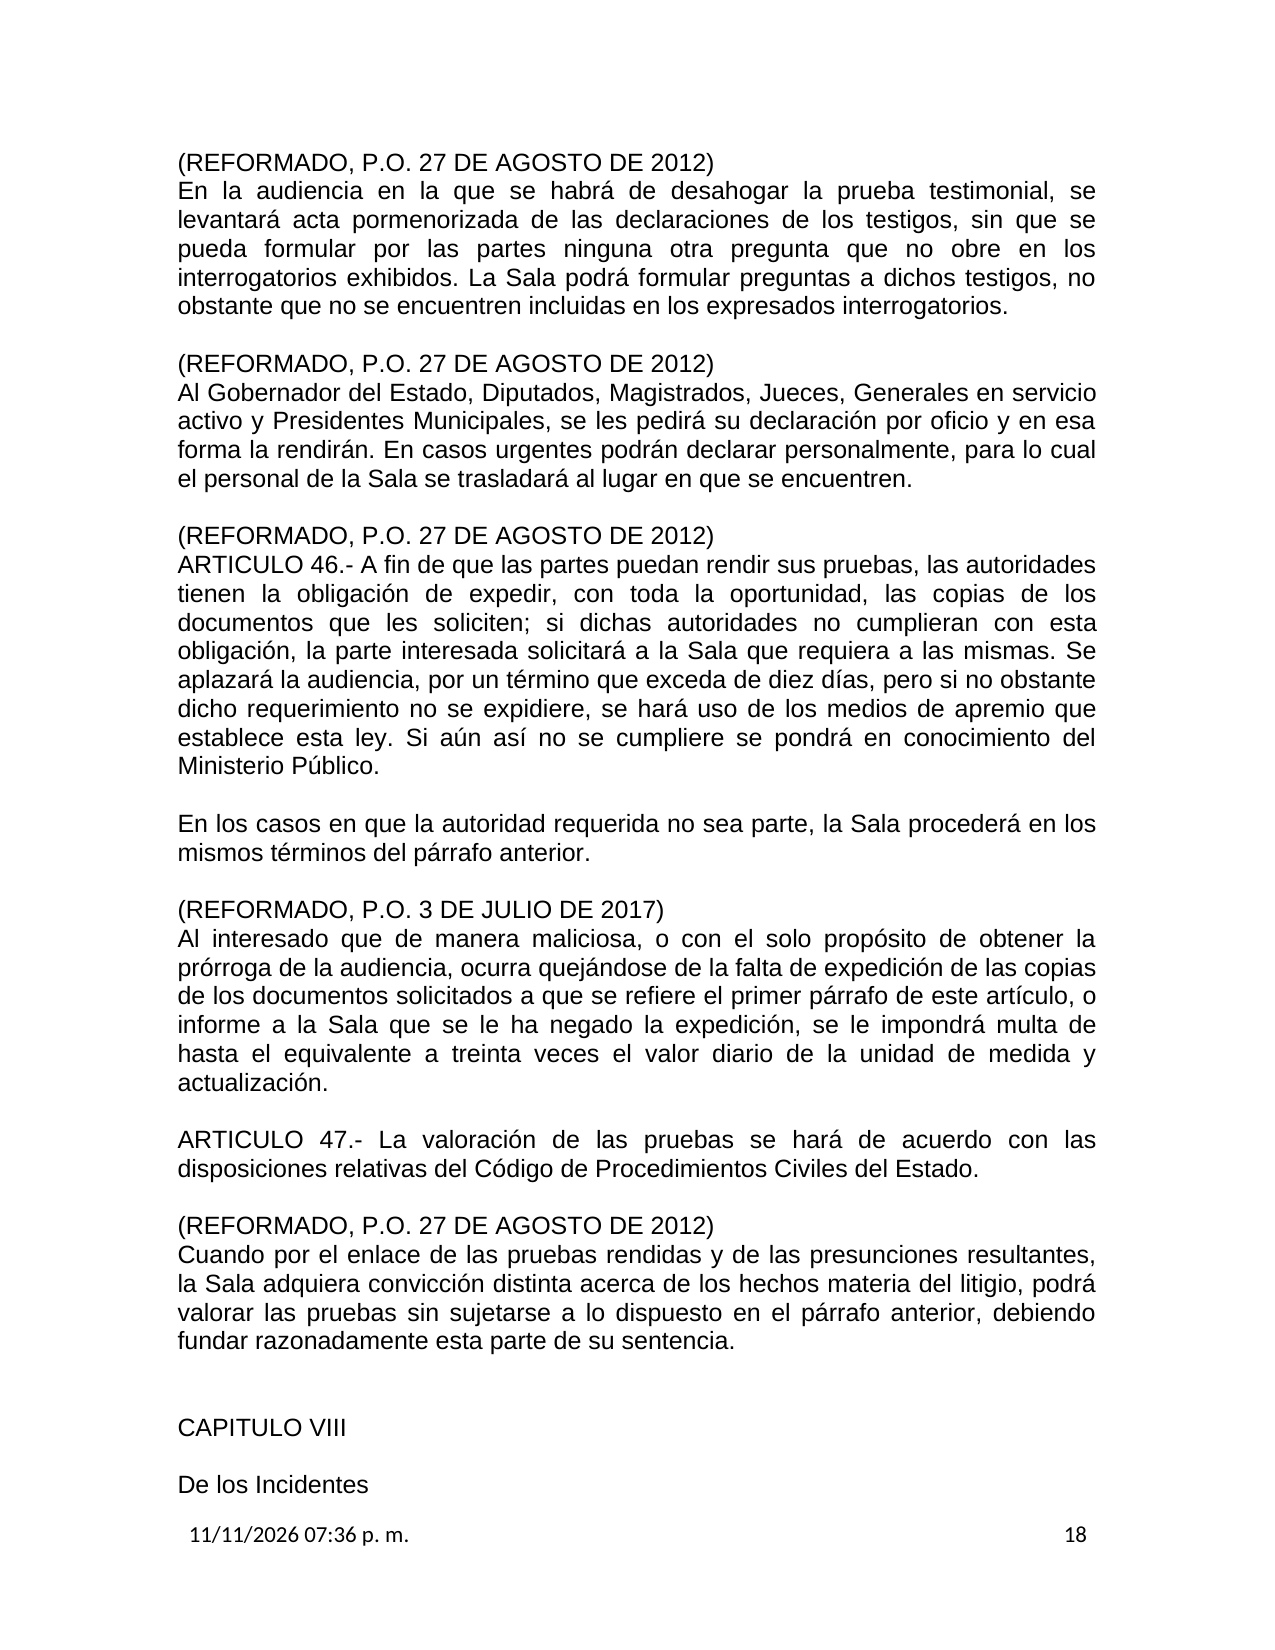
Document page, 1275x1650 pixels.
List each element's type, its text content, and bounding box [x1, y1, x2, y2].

text Al interesado que de manera maliciosa, o con el solo propósito de obtener la prórroga de la audiencia, ocurra quejándose de la falta de expedición de las copias de los documentos solicitados a que se refiere el primer párrafo de este artículo, o informe a la Sala que se le ha negado la expedición, se le impondrá multa de hasta el equivalente a treinta veces el valor diario de la unidad de medida y actualización. [177, 924, 1098, 1096]
text En la audiencia en la que se habrá de desahogar la prueba testimonial, se levantará acta pormenorizada de las declaraciones de los testigos, sin que se pueda formular por las partes ninguna otra pregunta que no obre en los interrogatorios exhibidos. La Sala podrá formular preguntas a dichos testigos, no obstante que no se encuentren incluidas en los expresados interrogatorios. [177, 176, 1098, 320]
text En los casos en que la autoridad requerida no sea parte, la Sala procederá en los mismos términos del párrafo anterior. [177, 809, 1098, 866]
text (REFORMADO, P.O. 27 DE AGOSTO DE 2012) [177, 1211, 1098, 1240]
text CAPITULO VIII [177, 1413, 1098, 1441]
text Al Gobernador del Estado, Diputados, Magistrados, Jueces, Generales en servicio activo y Presidentes Municipales, se les pedirá su declaración por oficio y en esa forma la rendirán. En casos urgentes podrán declarar personalmente, para lo cual el personal de la Sala se trasladará al lugar en que se encuentren. [177, 378, 1098, 493]
text (REFORMADO, P.O. 3 DE JULIO DE 2017) [177, 895, 1098, 924]
text (REFORMADO, P.O. 27 DE AGOSTO DE 2012) [177, 349, 1098, 378]
text (REFORMADO, P.O. 27 DE AGOSTO DE 2012) [177, 521, 1098, 550]
text ARTICULO 47.- La valoración de las pruebas se hará de acuerdo con las disposiciones relativas del Código de Procedimientos Civiles del Estado. [177, 1125, 1098, 1183]
text (REFORMADO, P.O. 27 DE AGOSTO DE 2012) [177, 148, 1098, 176]
text De los Incidentes [177, 1470, 1098, 1499]
text ARTICULO 46.- A fin de que las partes puedan rendir sus pruebas, las autoridades tienen la obligación de expedir, con toda la oportunidad, las copias de los documentos que les soliciten; si dichas autoridades no cumplieran con esta obligación, la parte interesada solicitará a la Sala que requiera a las mismas. Se aplazará la audiencia, por un término que exceda de diez días, pero si no obstante dicho requerimiento no se expidiere, se hará uso de los medios de apremio que establece esta ley. Si aún así no se cumpliere se pondrá en conocimiento del Ministerio Público. [177, 550, 1098, 780]
text Cuando por el enlace de las pruebas rendidas y de las presunciones resultantes, la Sala adquiera convicción distinta acerca de los hechos materia del litigio, podrá valorar las pruebas sin sujetarse a lo dispuesto en el párrafo anterior, debiendo fundar razonadamente esta parte de su sentencia. [177, 1240, 1098, 1355]
